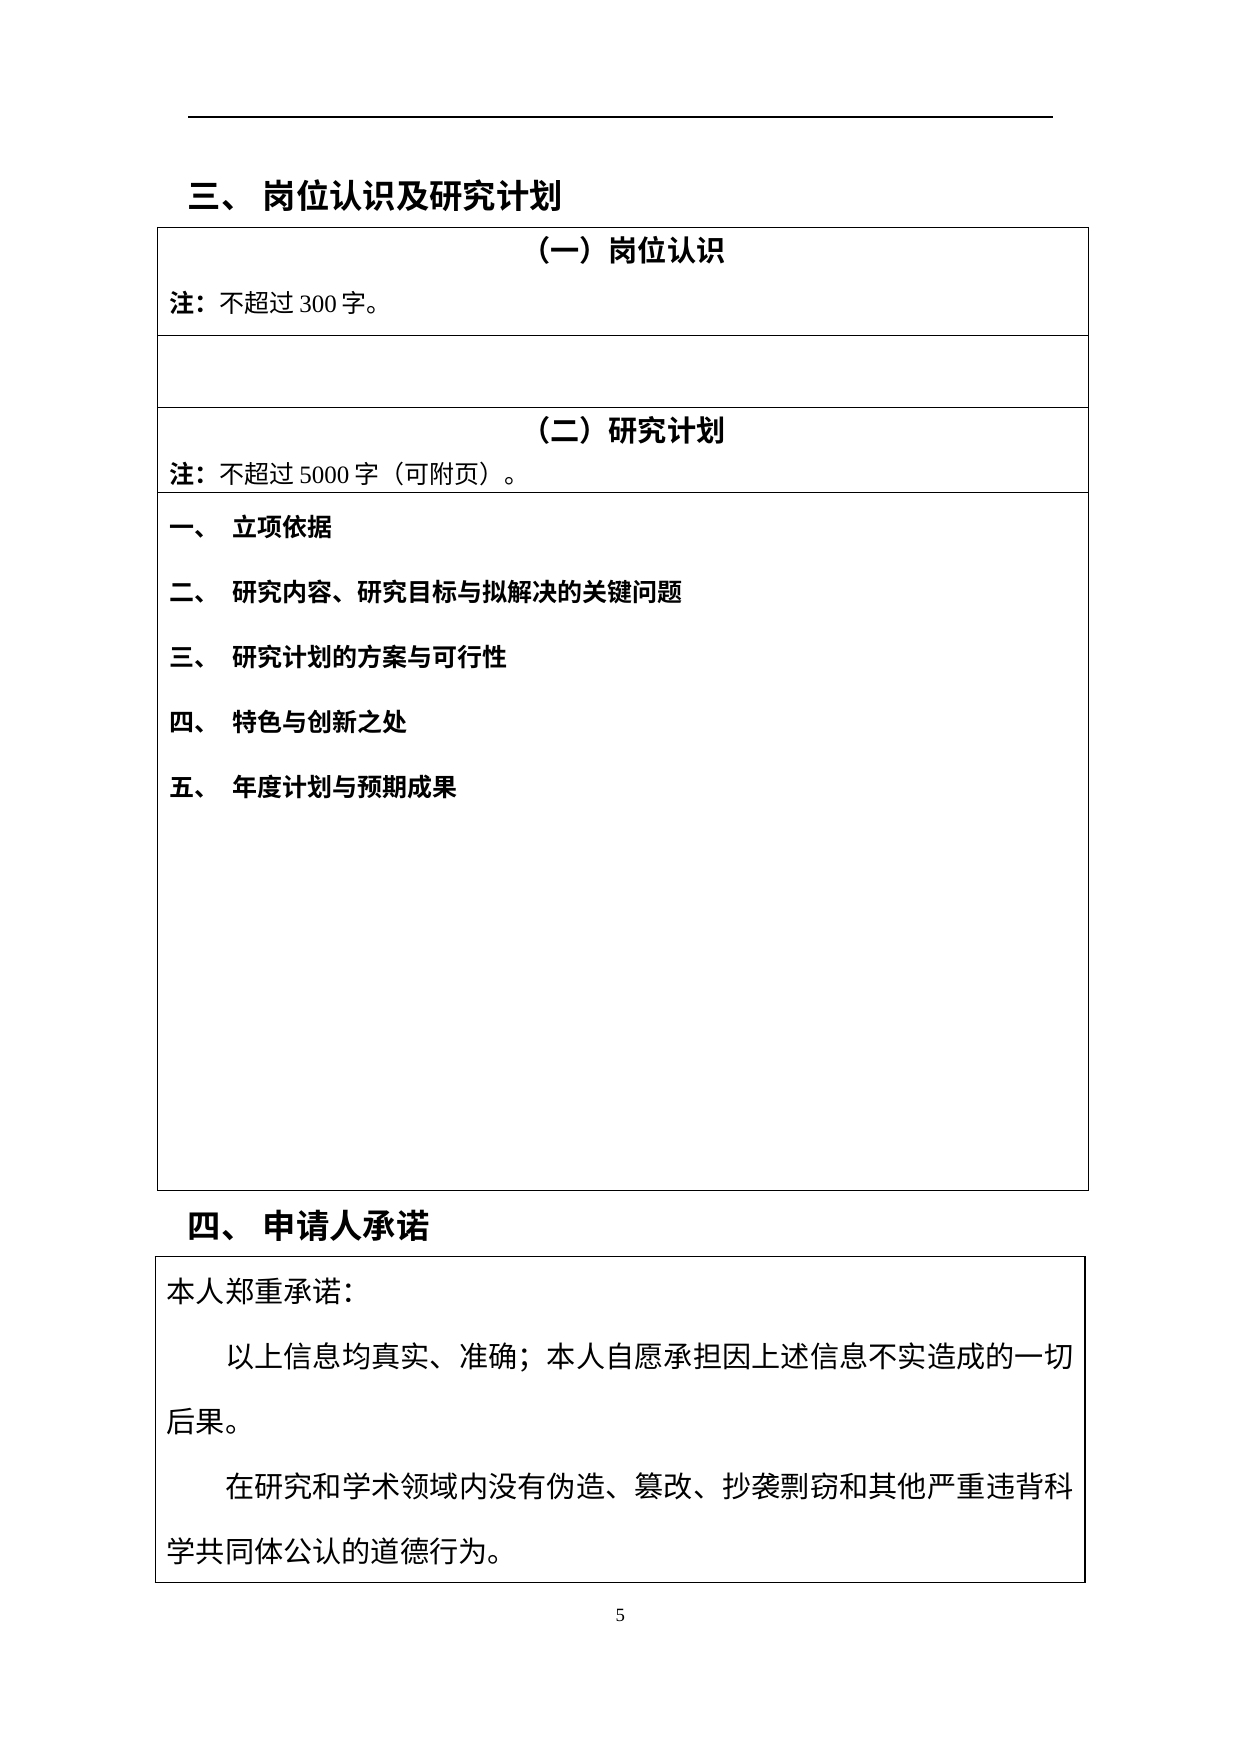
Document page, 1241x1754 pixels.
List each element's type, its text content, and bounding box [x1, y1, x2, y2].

table_cell [158, 336, 1088, 407]
table_cell （二）研究计划 注：不超过5000字（可附页）。 [158, 408, 1088, 492]
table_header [156, 1257, 1084, 1582]
table_header （一）岗位认识 注：不超过300字。 [158, 228, 1088, 334]
list 申请人承诺 [187, 1191, 1053, 1256]
table_cell 立项依据 研究内容、研究目标与拟解决的关键问题 研究计划的方案与可行性 特色与创新之处 年度计划与预期成果 [158, 493, 1088, 1190]
list 岗位认识及研究计划 [187, 162, 1053, 227]
